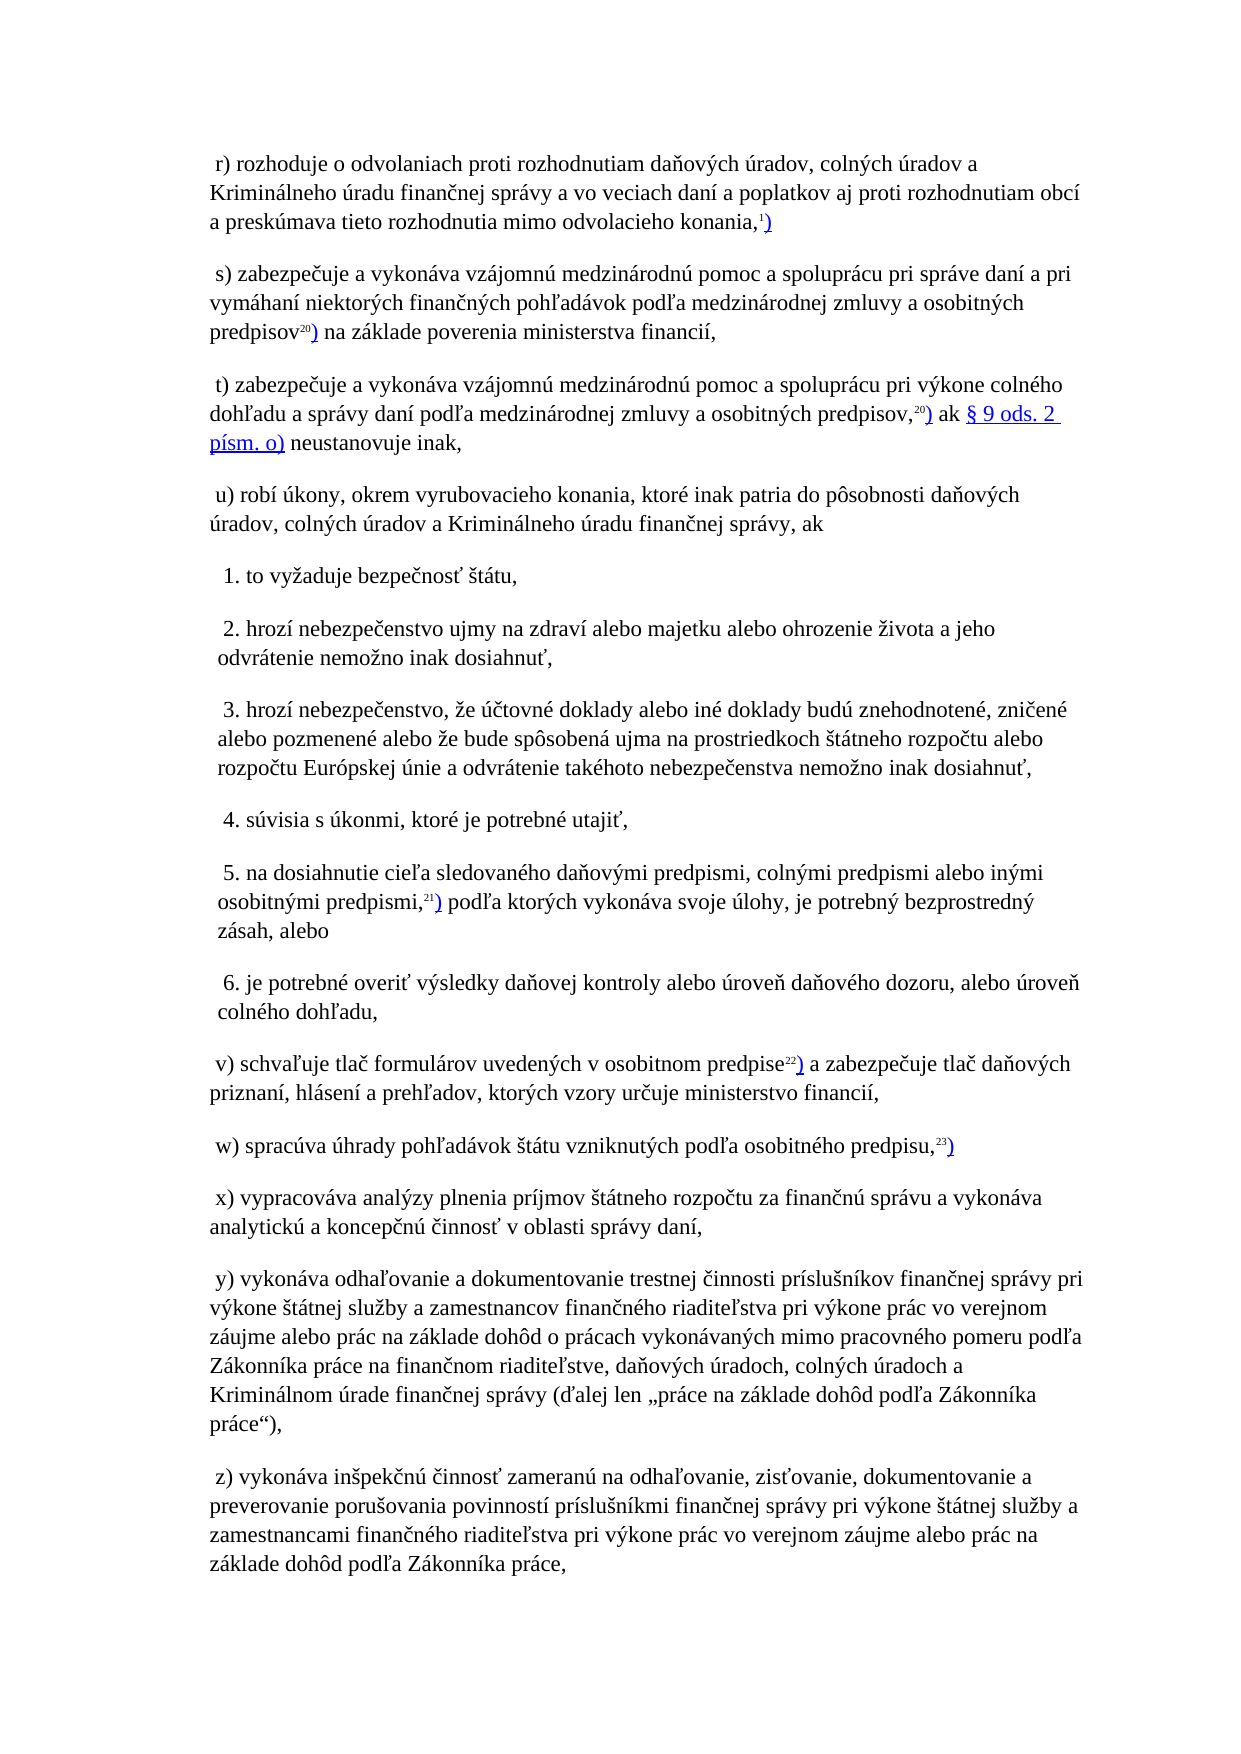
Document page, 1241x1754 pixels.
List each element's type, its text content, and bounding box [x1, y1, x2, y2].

text 6. je potrebné overiť výsledky daňovej kontroly alebo úroveň daňového dozoru, alebo úroveň colného dohľadu, [217, 969, 1090, 1024]
text 2. hrozí nebezpečenstvo ujmy na zdraví alebo majetku alebo ohrozenie života a jeho odvrátenie nemožno inak dosiahnuť, [217, 615, 1090, 670]
text s) zabezpečuje a vykonáva vzájomnú medzinárodnú pomoc a spoluprácu pri správe daní a pri vymáhaní niektorých finančných pohľadávok podľa medzinárodnej zmluvy a osobitných predpisov20) na základe poverenia ministerstva financií, [209, 260, 1090, 344]
text 5. na dosiahnutie cieľa sledovaného daňovými predpismi, colnými predpismi alebo inými osobitnými predpismi,21) podľa ktorých vykonáva svoje úlohy, je potrebný bezprostredný zásah, alebo [217, 859, 1090, 943]
text u) robí úkony, okrem vyrubovacieho konania, ktoré inak patria do pôsobnosti daňových úradov, colných úradov a Kriminálneho úradu finančnej správy, ak [209, 481, 1090, 536]
text 1. to vyžaduje bezpečnosť štátu, [217, 562, 1090, 589]
text x) vypracováva analýzy plnenia príjmov štátneho rozpočtu za finančnú správu a vykonáva analytickú a koncepčnú činnosť v oblasti správy daní, [209, 1184, 1090, 1239]
text t) zabezpečuje a vykonáva vzájomnú medzinárodnú pomoc a spoluprácu pri výkone colného dohľadu a správy daní podľa medzinárodnej zmluvy a osobitných predpisov,20) ak § 9 ods. 2 písm. o) neustanovuje inak, [209, 371, 1090, 455]
text v) schvaľuje tlač formulárov uvedených v osobitnom predpise22) a zabezpečuje tlač daňových priznaní, hlásení a prehľadov, ktorých vzory určuje ministerstvo financií, [209, 1050, 1090, 1106]
text w) spracúva úhrady pohľadávok štátu vzniknutých podľa osobitného predpisu,23) [209, 1132, 1090, 1158]
text 4. súvisia s úkonmi, ktoré je potrebné utajiť, [217, 806, 1090, 833]
text z) vykonáva inšpekčnú činnosť zameranú na odhaľovanie, zisťovanie, dokumentovanie a preverovanie porušovania povinností príslušníkmi finančnej správy pri výkone štátnej služby a zamestnancami finančného riaditeľstva pri výkone prác vo verejnom záujme alebo prác na základe dohôd podľa Zákonníka práce, [209, 1463, 1090, 1576]
text 3. hrozí nebezpečenstvo, že účtovné doklady alebo iné doklady budú znehodnotené, zničené alebo pozmenené alebo že bude spôsobená ujma na prostriedkoch štátneho rozpočtu alebo rozpočtu Európskej únie a odvrátenie takéhoto nebezpečenstva nemožno inak dosiahnuť, [217, 696, 1090, 780]
text y) vykonáva odhaľovanie a dokumentovanie trestnej činnosti príslušníkov finančnej správy pri výkone štátnej služby a zamestnancov finančného riaditeľstva pri výkone prác vo verejnom záujme alebo prác na základe dohôd o prácach vykonávaných mimo pracovného pomeru podľa Zákonníka práce na finančnom riaditeľstve, daňových úradoch, colných úradoch a Kriminálnom úrade finančnej správy (ďalej len „práce na základe dohôd podľa Zákonníka práce“), [209, 1266, 1090, 1437]
text r) rozhoduje o odvolaniach proti rozhodnutiam daňových úradov, colných úradov a Kriminálneho úradu finančnej správy a vo veciach daní a poplatkov aj proti rozhodnutiam obcí a preskúmava tieto rozhodnutia mimo odvolacieho konania,1) [209, 150, 1090, 234]
